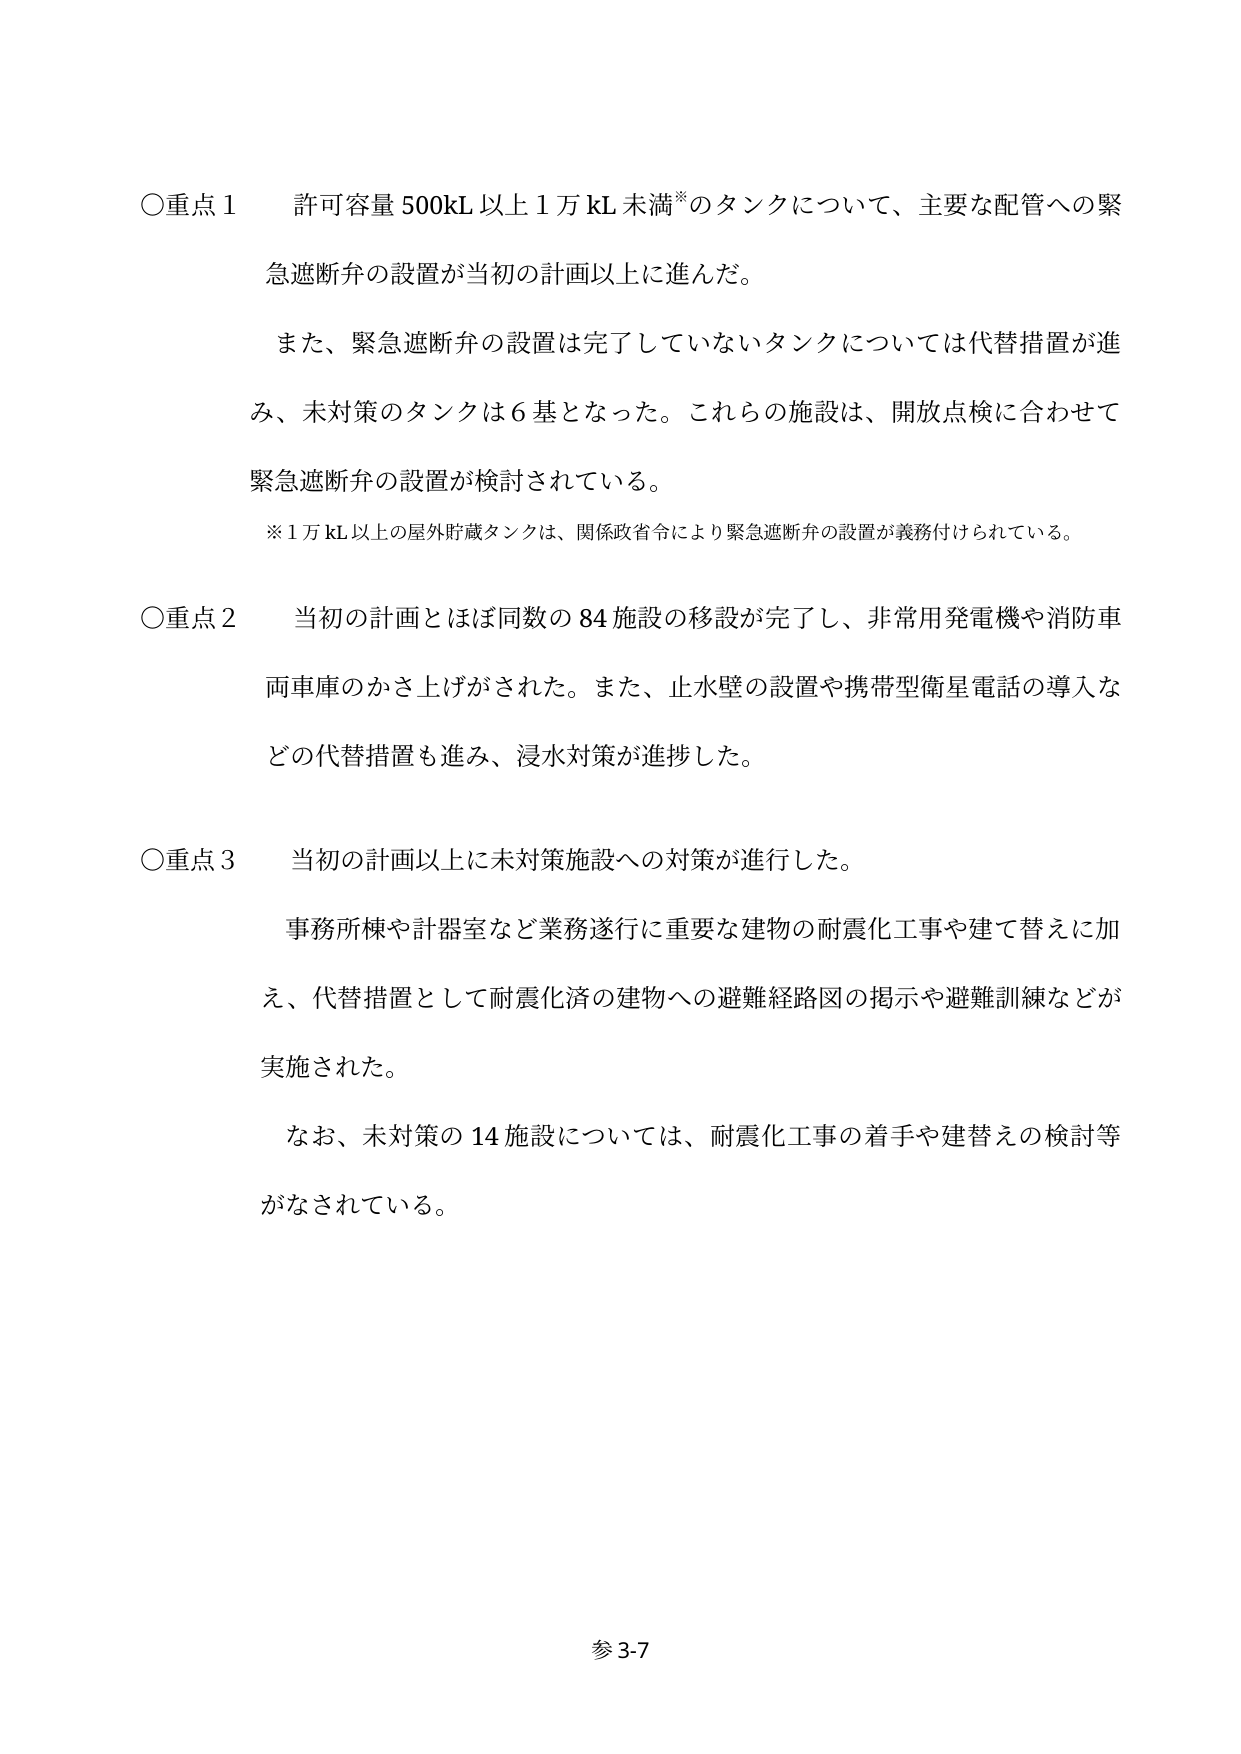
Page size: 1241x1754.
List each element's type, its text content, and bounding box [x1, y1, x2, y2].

text ※１万kL以上の屋外貯蔵タンクは、関係政省令により緊急遮断弁の設置が義務付けられている。 [140, 514, 1122, 548]
text 事務所棟や計器室など業務遂行に重要な建物の耐震化工事や建て替えに加え、代替措置として耐震化済の建物への避難経路図の掲示や避難訓練などが実施された。 [260, 893, 1122, 1100]
text 〇重点２ 当初の計画とほぼ同数の84施設の移設が完了し、非常用発電機や消防車両車庫のかさ上げがされた。また、止水壁の設置や携帯型衛星電話の導入などの代替措置も進み、浸水対策が進捗した。 [140, 583, 1122, 789]
text 〇重点３ 当初の計画以上に未対策施設への対策が進行した。 [140, 824, 1122, 893]
text 〇重点１ 許可容量500kL以上１万kL未満※のタンクについて、主要な配管への緊急遮断弁の設置が当初の計画以上に進んだ。 [140, 169, 1122, 307]
text また、緊急遮断弁の設置は完了していないタンクについては代替措置が進み、未対策のタンクは６基となった。これらの施設は、開放点検に合わせて緊急遮断弁の設置が検討されている。 [249, 307, 1122, 514]
text なお、未対策の14施設については、耐震化工事の着手や建替えの検討等がなされている。 [260, 1100, 1122, 1238]
